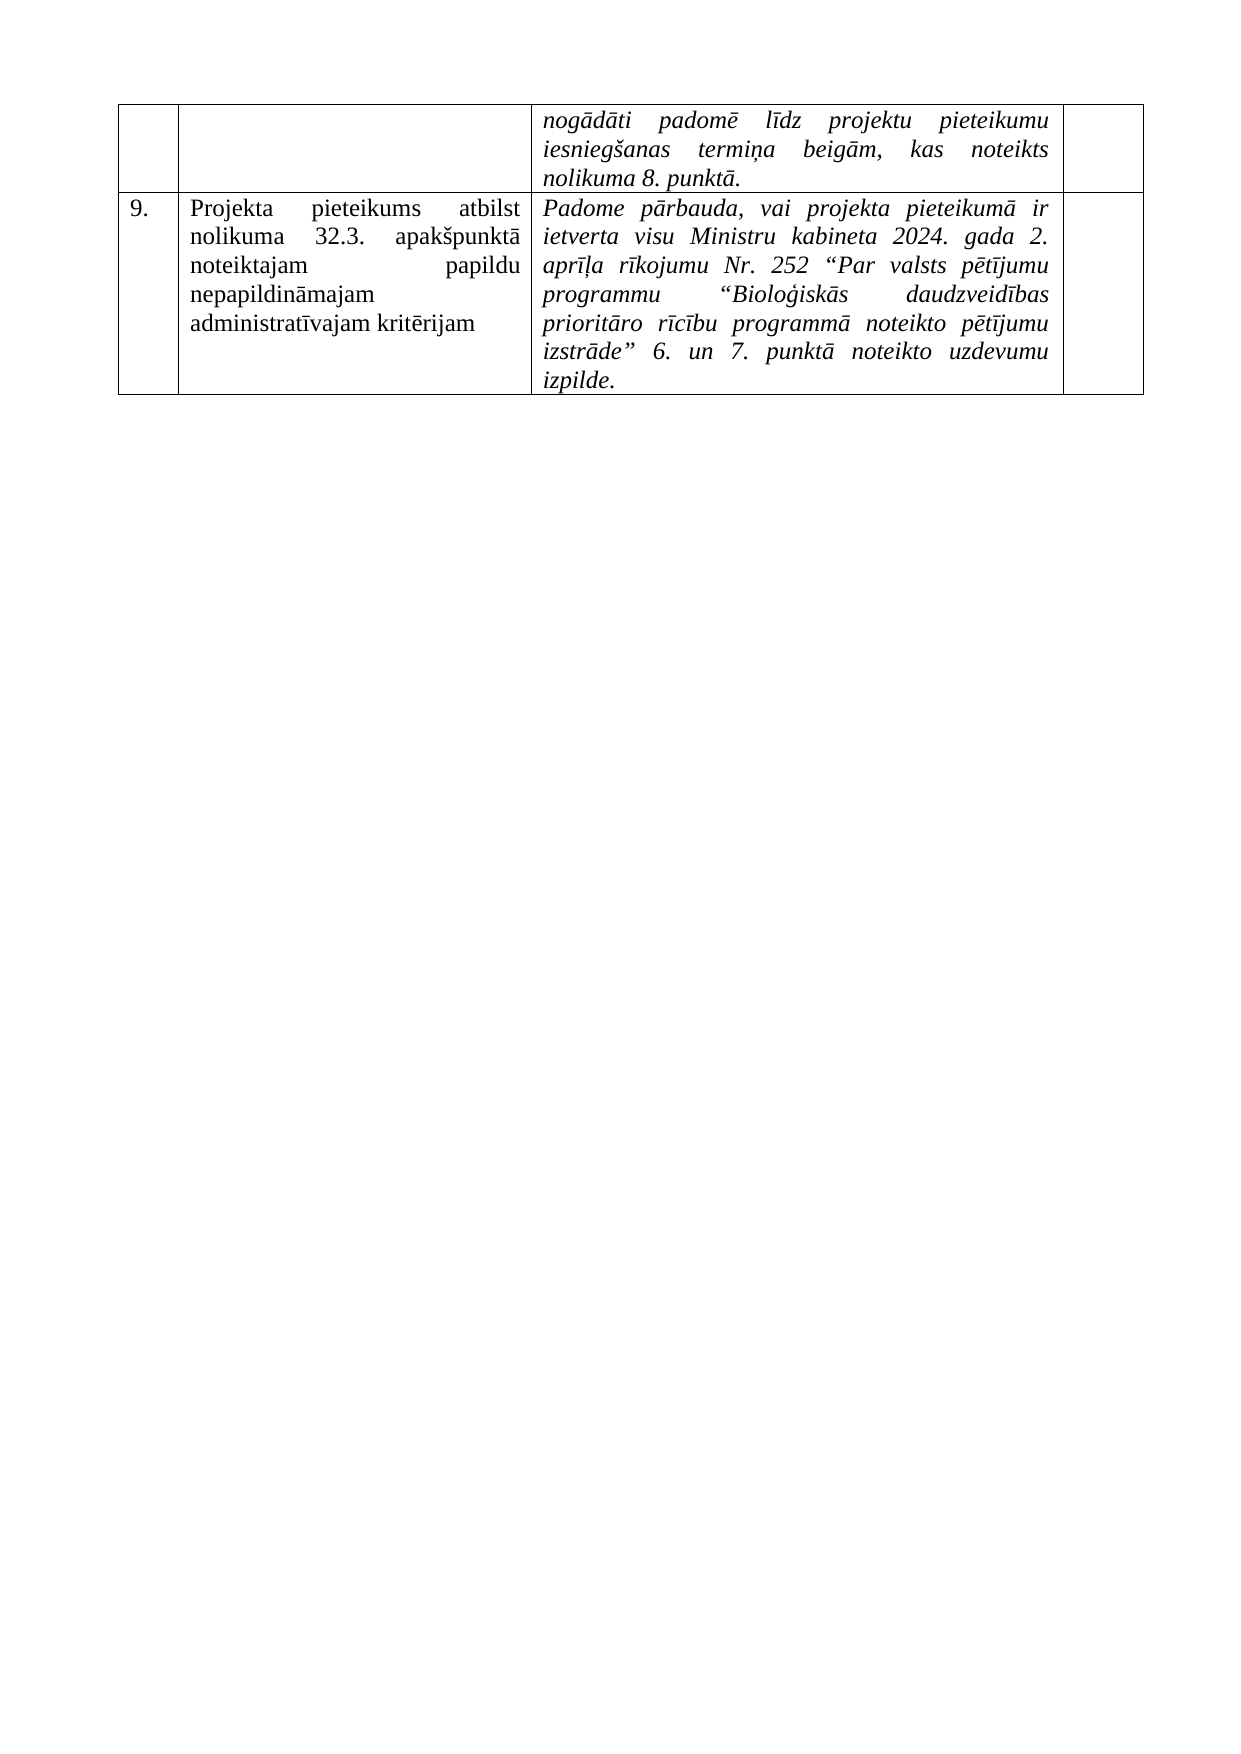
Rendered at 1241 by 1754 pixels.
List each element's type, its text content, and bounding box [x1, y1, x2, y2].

table_cell 9. [119, 193, 178, 394]
table_cell [1064, 105, 1143, 192]
table_cell [1064, 193, 1143, 394]
table_cell Projekta pieteikums atbilst nolikuma 32.3. apakšpunktā noteiktajam papildu nepapildināmajam administratīvajam kritērijam [179, 193, 531, 394]
table_cell 8. [119, 105, 178, 192]
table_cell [179, 105, 531, 192]
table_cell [532, 105, 1063, 192]
table_cell Padome pārbauda, vai projekta pieteikumā ir ietverta visu Ministru kabineta 2024. gada 2. aprīļa rīkojumu Nr. 252 “Par valsts pētījumu programmu “Bioloģiskās daudzveidības prioritāro rīcību programmā noteikto pētījumu izstrāde” 6. un 7. punktā noteikto uzdevumu izpilde. [532, 193, 1063, 394]
